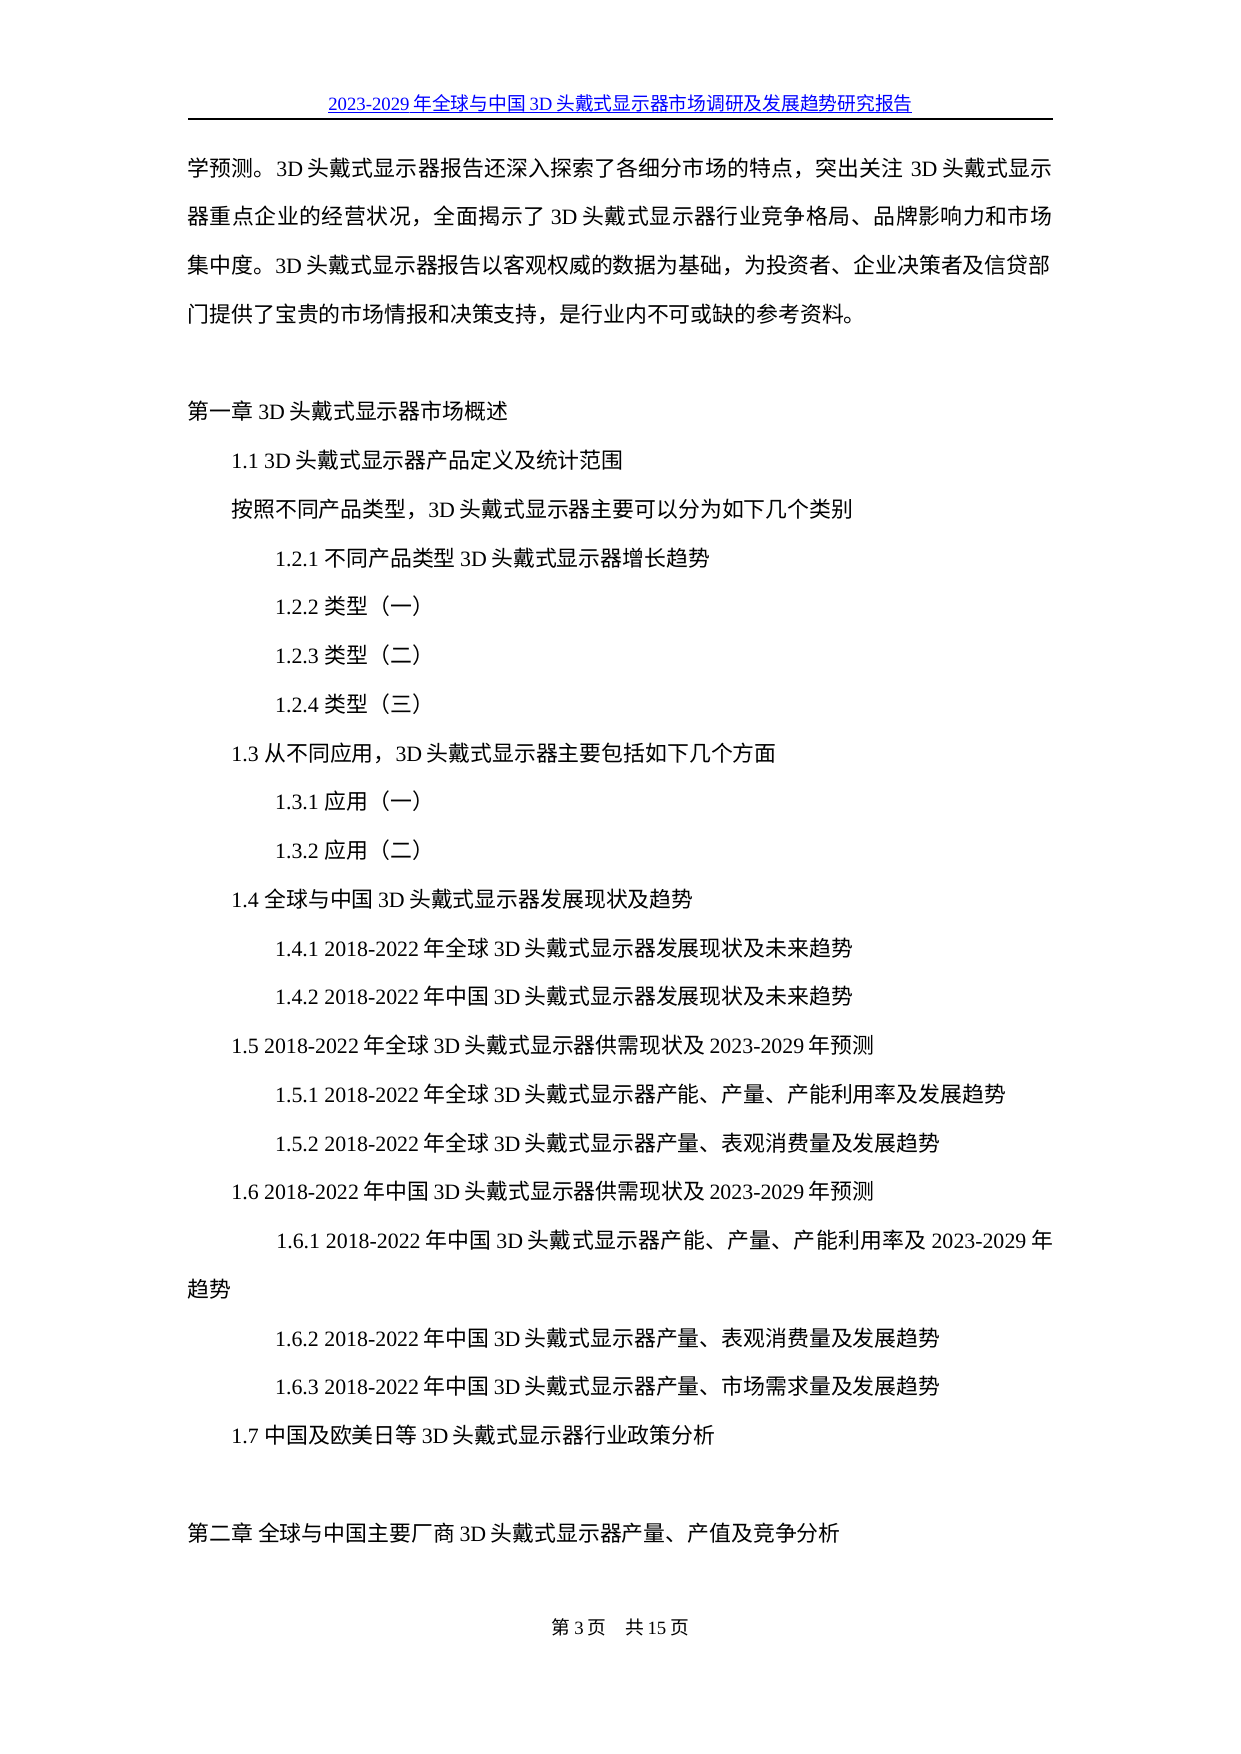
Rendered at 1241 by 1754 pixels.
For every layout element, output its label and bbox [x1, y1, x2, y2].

text [187, 150, 1053, 1548]
